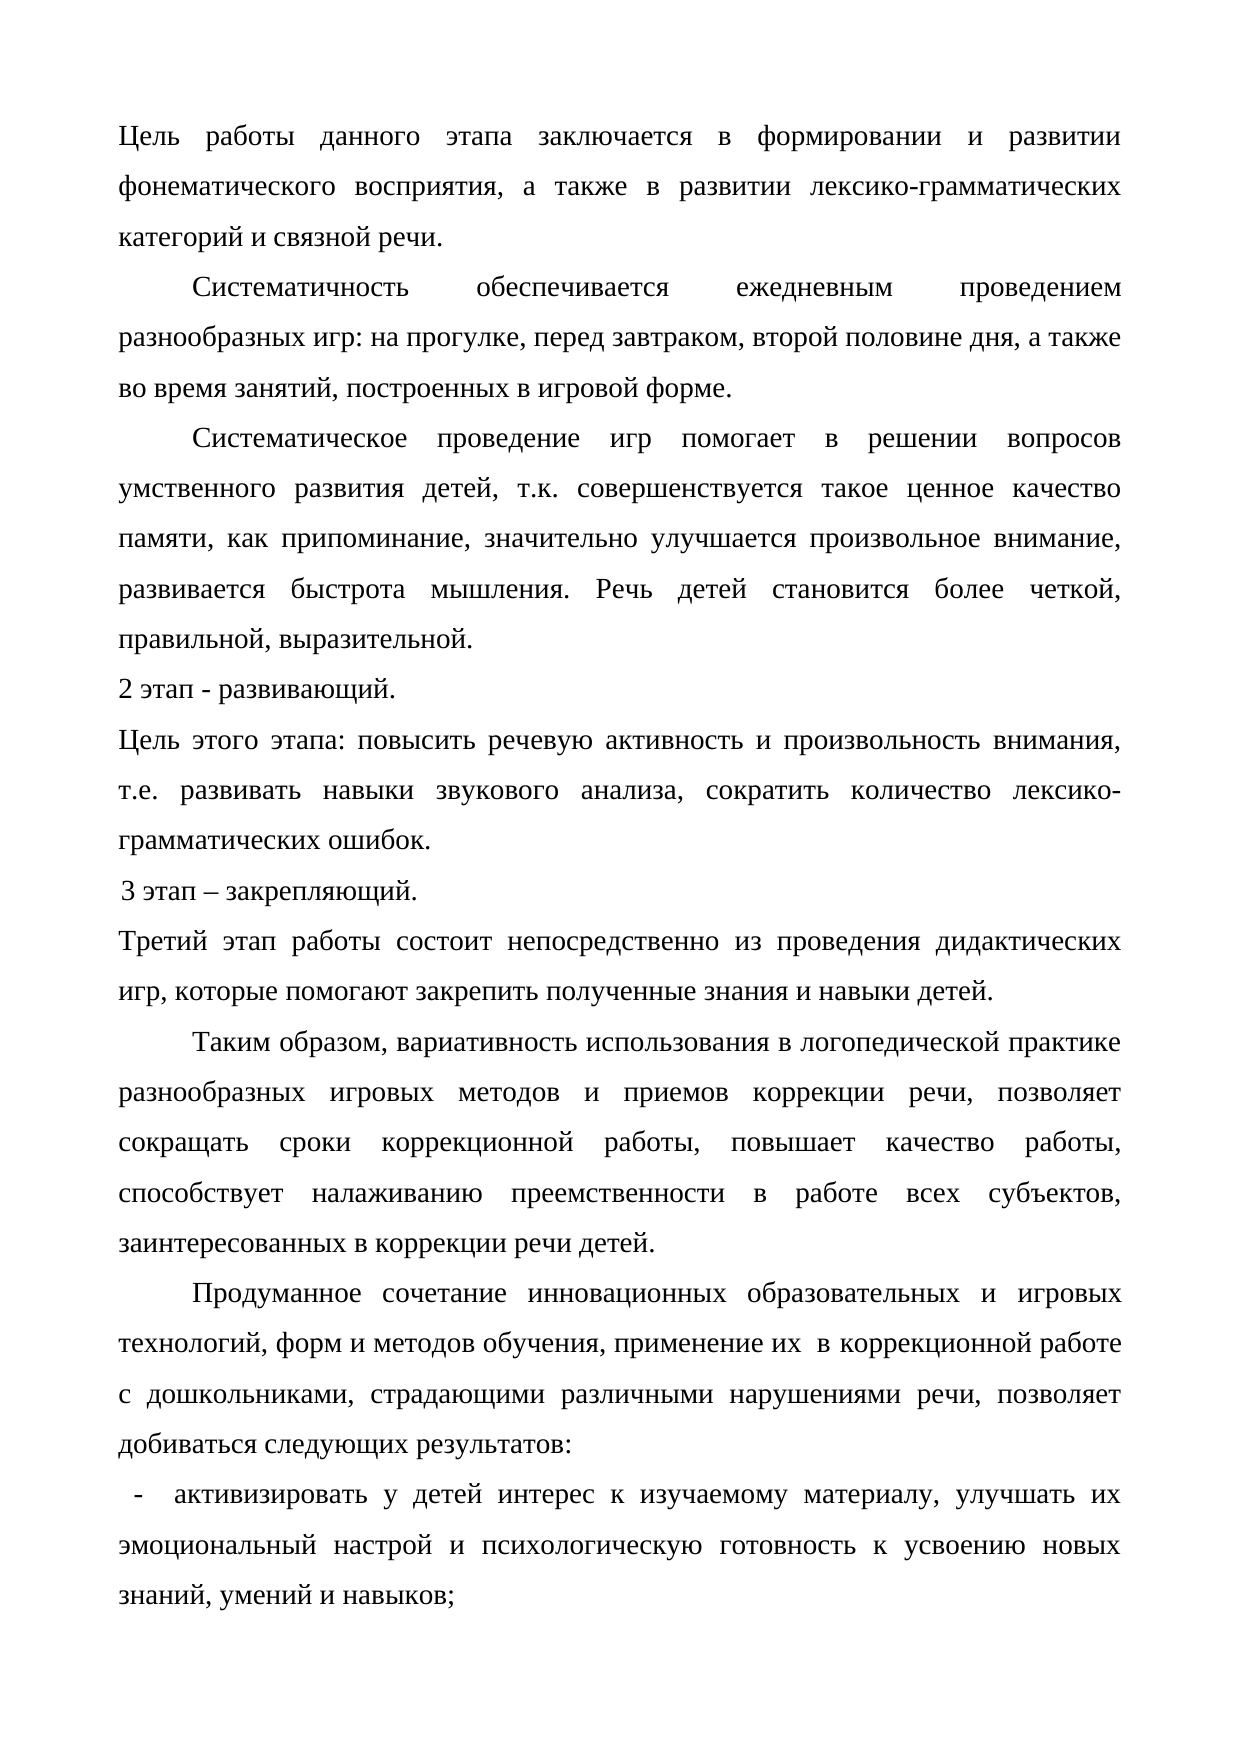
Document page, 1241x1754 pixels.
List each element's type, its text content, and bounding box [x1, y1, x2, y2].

text Таким образом, вариативность использования в логопедической практике разнообразных игровых методов и приемов коррекции речи, позволяет сокращать сроки коррекционной работы, повышает качество работы, способствует налаживанию преемственности в работе всех субъектов, заинтересованных в коррекции речи детей. [118, 1024, 1122, 1258]
text Систематическое проведение игр помогает в решении вопросов умственного развития детей, т.к. совершенствуется такое ценное качество памяти, как припоминание, значительно улучшается произвольное внимание, развивается быстрота мышления. Речь детей становится более четкой, правильной, выразительной. [118, 420, 1122, 655]
text - активизировать у детей интерес к изучаемому материалу, улучшать их эмоциональный настрой и психологическую готовность к усвоению новых знаний, умений и навыков; [118, 1477, 1122, 1611]
text Продуманное сочетание инновационных образовательных и игровых технологий, форм и методов обучения, применение их в коррекционной работе с дошкольниками, страдающими различными нарушениями речи, позволяет добиваться следующих результатов: [118, 1275, 1122, 1460]
text Систематичность обеспечивается ежедневным проведением разнообразных игр: на прогулке, перед завтраком, второй половине дня, а также во время занятий, построенных в игровой форме. [118, 269, 1122, 403]
text 2 этап - развивающий. [118, 672, 1122, 705]
text 3 этап – закрепляющий. [121, 873, 1122, 906]
text Цель работы данного этапа заключается в формировании и развитии фонематического восприятия, а также в развитии лексико-грамматических категорий и связной речи. [118, 118, 1122, 252]
text Третий этап работы состоит непосредственно из проведения дидактических игр, которые помогают закрепить полученные знания и навыки детей. [118, 923, 1122, 1007]
text Цель этого этапа: повысить речевую активность и произвольность внимания, т.е. развивать навыки звукового анализа, сократить количество лексико-грамматических ошибок. [118, 722, 1122, 856]
